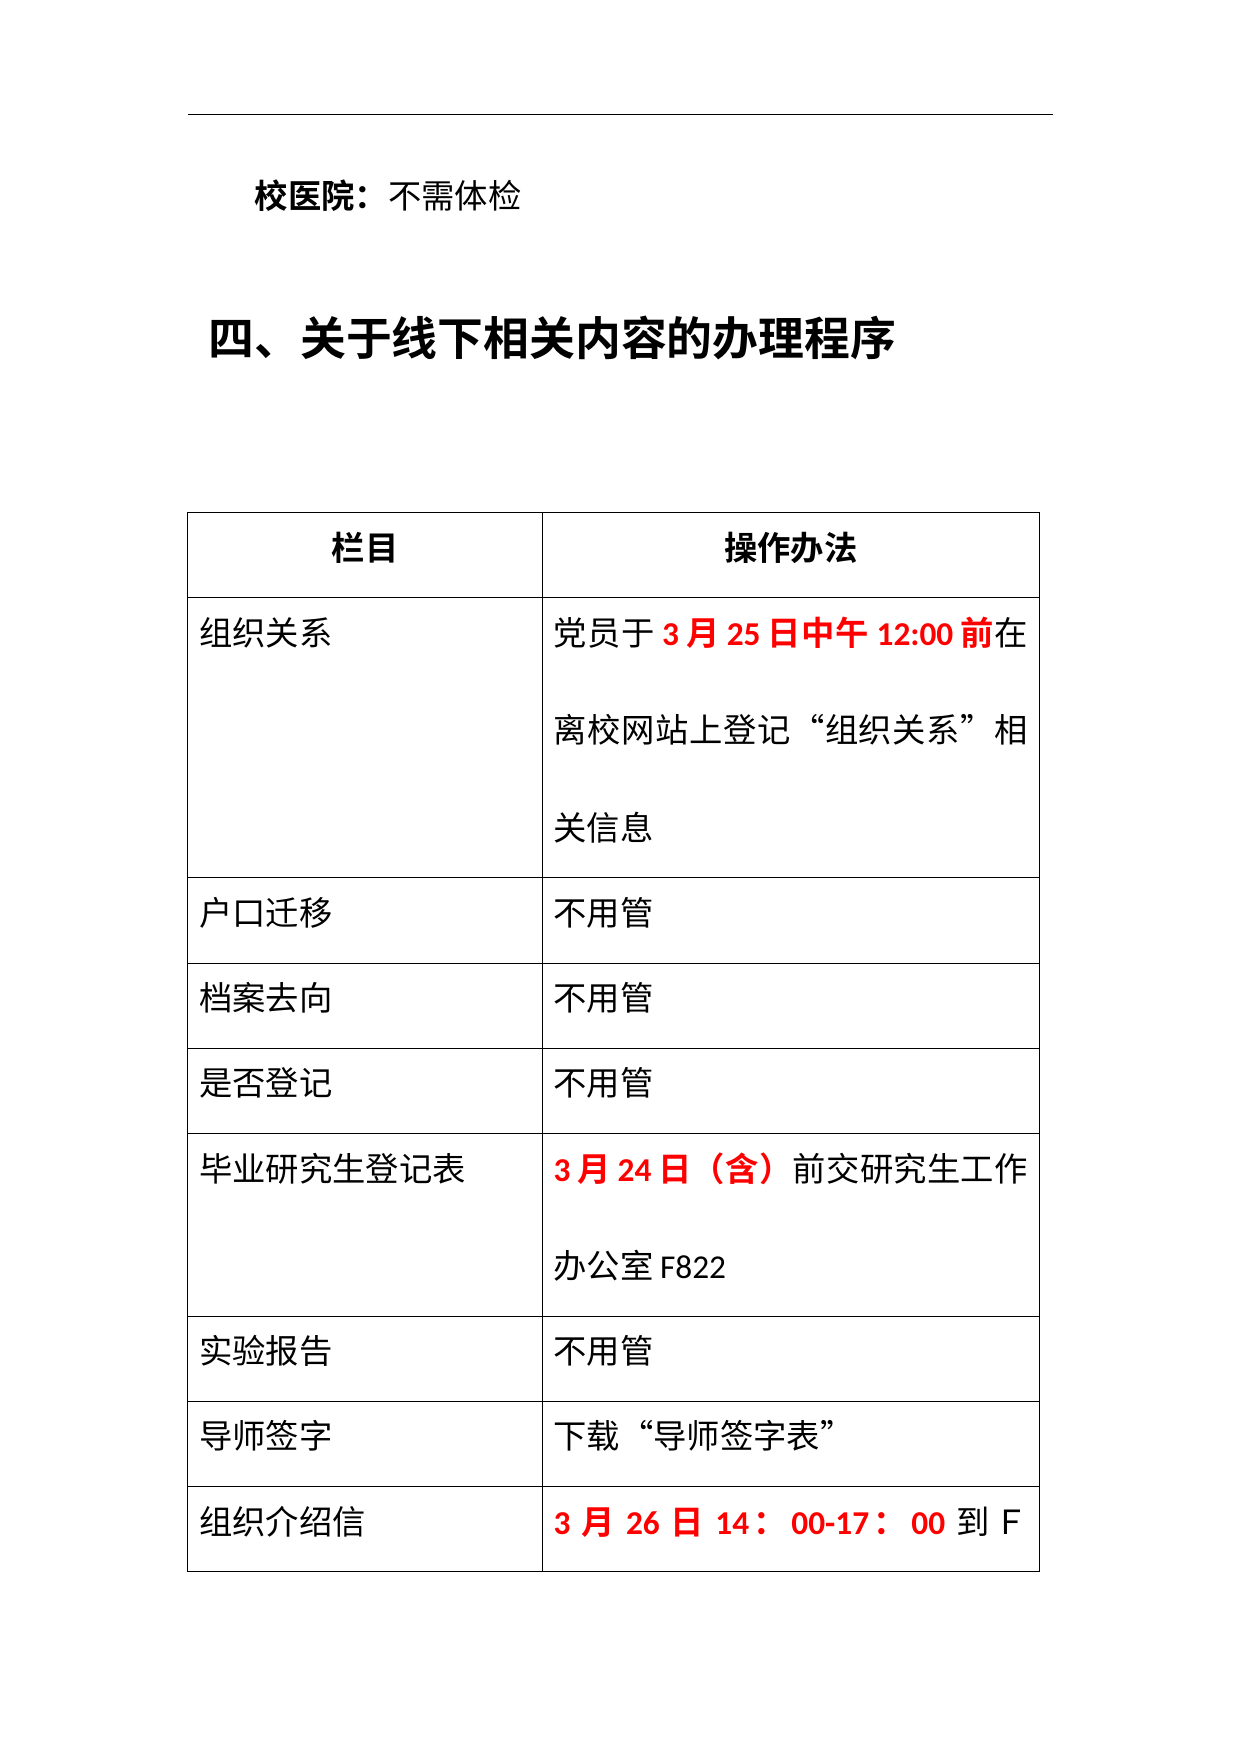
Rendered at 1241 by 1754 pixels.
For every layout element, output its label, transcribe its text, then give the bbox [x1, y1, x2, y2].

table_cell 下载“导师签字表” [543, 1402, 1039, 1486]
table_cell 组织介绍信 [188, 1487, 542, 1571]
table_cell 实验报告 [188, 1317, 542, 1401]
table_header 栏目 [188, 513, 542, 597]
table_cell 户口迁移 [188, 878, 542, 962]
text 校医院：不需体检 [187, 162, 1053, 227]
table_cell 不用管 [543, 878, 1039, 962]
table_cell 不用管 [543, 1049, 1039, 1133]
subtitle 四、关于线下相关内容的办理程序 [187, 286, 1053, 384]
table_cell 不用管 [543, 1317, 1039, 1401]
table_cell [543, 1487, 1039, 1571]
table_cell 党员于3月25日中午12:00前在离校网站上登记“组织关系”相关信息 [543, 598, 1039, 877]
table_cell 是否登记 [188, 1049, 542, 1133]
table_cell 导师签字 [188, 1402, 542, 1486]
table_cell 档案去向 [188, 964, 542, 1048]
table_cell 组织关系 [188, 598, 542, 877]
table_cell 不用管 [543, 964, 1039, 1048]
table_cell 毕业研究生登记表 [188, 1134, 542, 1316]
table_header 操作办法 [543, 513, 1039, 597]
table_cell 3月24日（含）前交研究生工作办公室F822 [543, 1134, 1039, 1316]
